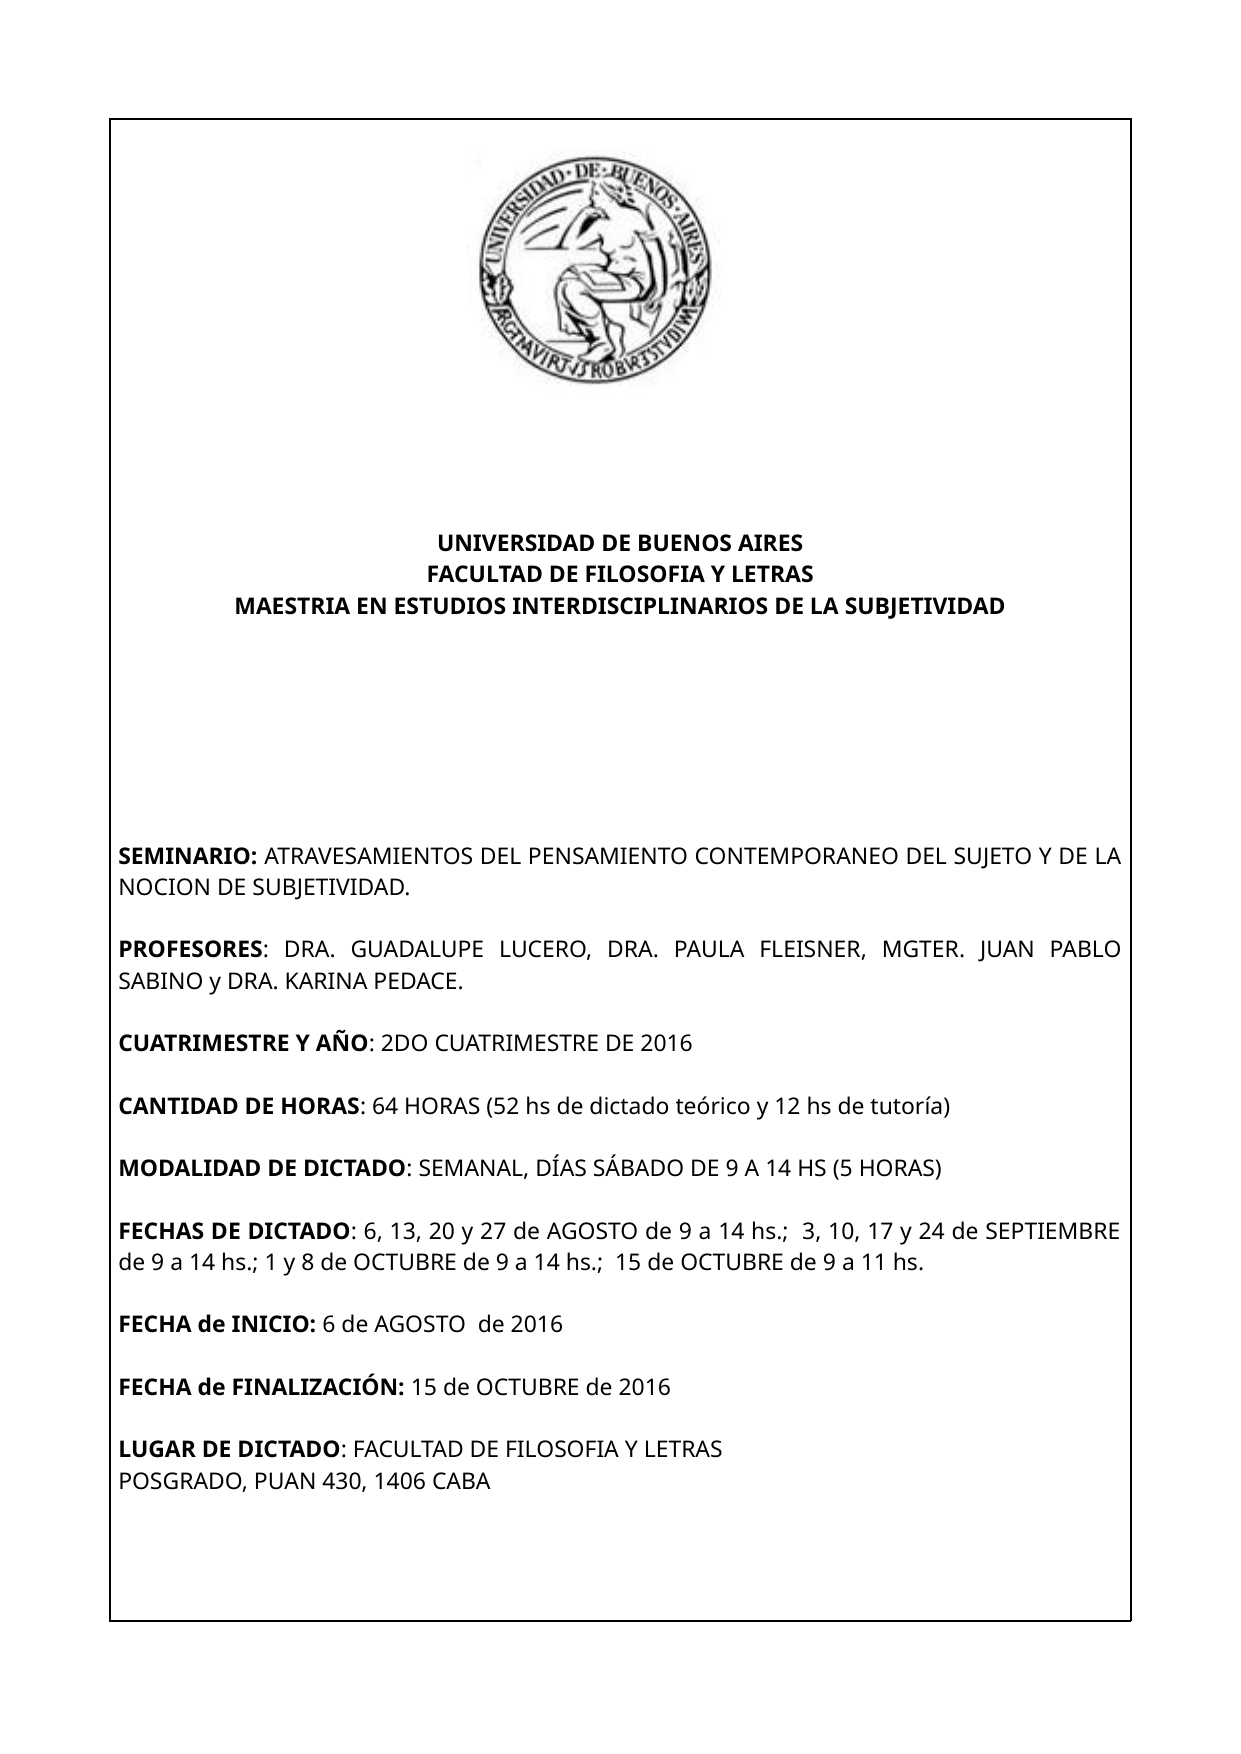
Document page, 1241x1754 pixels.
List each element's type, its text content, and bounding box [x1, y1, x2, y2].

text SEMINARIO: ATRAVESAMIENTOS DEL PENSAMIENTO CONTEMPORANEO DEL SUJETO Y DE LA NOCION DE SUBJETIVIDAD. [118, 839, 1122, 902]
text CUATRIMESTRE Y AÑO: 2DO CUATRIMESTRE DE 2016 [118, 1027, 1122, 1058]
text FECHAS DE DICTADO: 6, 13, 20 y 27 de AGOSTO de 9 a 14 hs.; 3, 10, 17 y 24 de SEPTIEMBRE de 9 a 14 hs.; 1 y 8 de OCTUBRE de 9 a 14 hs.; 15 de OCTUBRE de 9 a 11 hs. [118, 1214, 1122, 1277]
text PROFESORES: DRA. GUADALUPE LUCERO, DRA. PAULA FLEISNER, MGTER. JUAN PABLO SABINO y DRA. KARINA PEDACE. [118, 933, 1122, 996]
text UNIVERSIDAD DE BUENOS AIRES [118, 527, 1122, 558]
text FECHA de INICIO: 6 de AGOSTO de 2016 [118, 1308, 1122, 1339]
text MAESTRIA EN ESTUDIOS INTERDISCIPLINARIOS DE LA SUBJETIVIDAD [118, 589, 1122, 621]
text FACULTAD DE FILOSOFIA Y LETRAS [118, 558, 1122, 589]
text LUGAR DE DICTADO: FACULTAD DE FILOSOFIA Y LETRAS [118, 1433, 1122, 1464]
text FECHA de FINALIZACIÓN: 15 de OCTUBRE de 2016 [118, 1371, 1122, 1402]
text CANTIDAD DE HORAS: 64 HORAS (52 hs de dictado teórico y 12 hs de tutoría) [118, 1089, 1122, 1121]
text POSGRADO, PUAN 430, 1406 CABA [118, 1464, 1122, 1496]
text MODALIDAD DE DICTADO: SEMANAL, DÍAS SÁBADO DE 9 A 14 HS (5 HORAS) [118, 1152, 1122, 1183]
